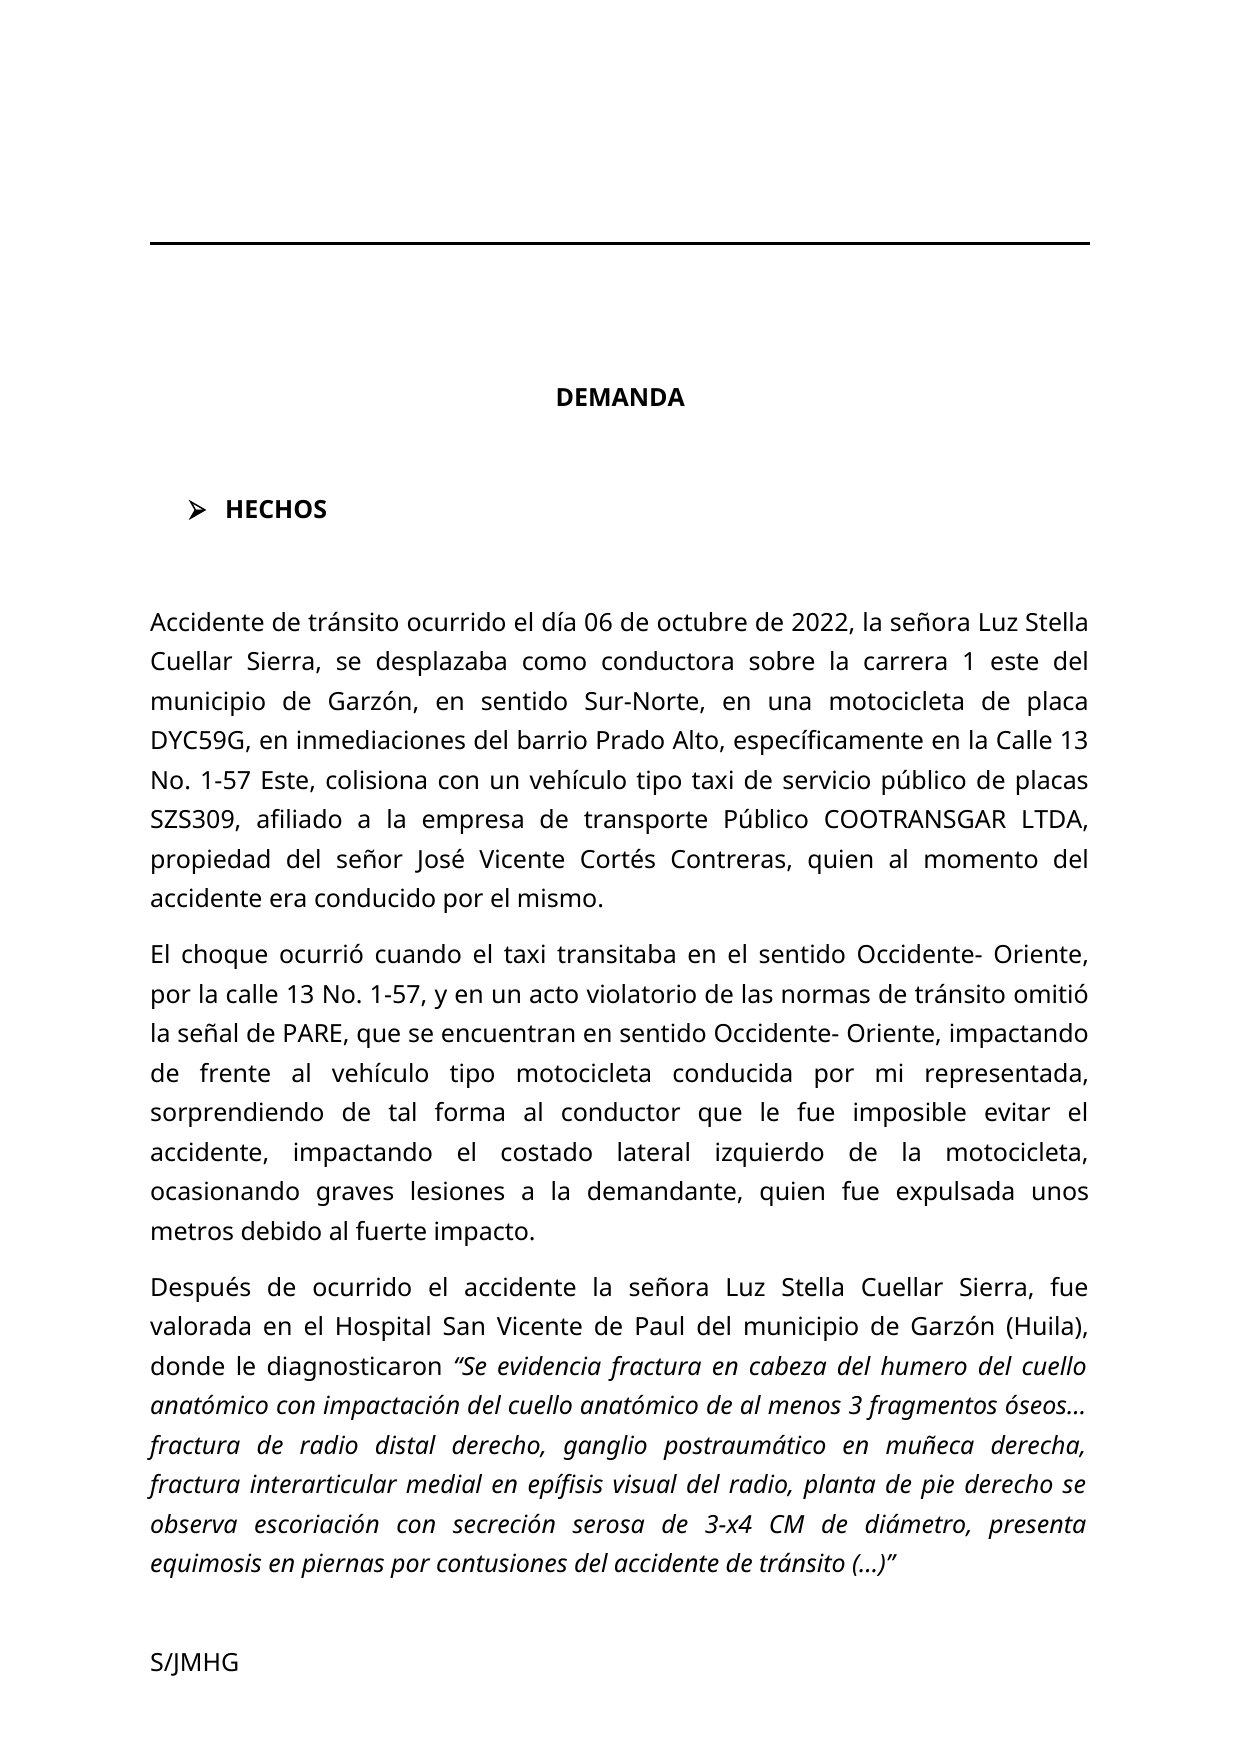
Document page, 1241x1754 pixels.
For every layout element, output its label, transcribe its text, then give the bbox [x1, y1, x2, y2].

text Después de ocurrido el accidente la señora Luz Stella Cuellar Sierra, fue valorada en el Hospital San Vicente de Paul del municipio de Garzón (Huila), donde le diagnosticaron “Se evidencia fractura en cabeza del humero del cuello anatómico con impactación del cuello anatómico de al menos 3 fragmentos óseos… fractura de radio distal derecho, ganglio postraumático en muñeca derecha, fractura interarticular medial en epífisis visual del radio, planta de pie derecho se observa escoriación con secreción serosa de 3-x4 CM de diámetro, presenta equimosis en piernas por contusiones del accidente de tránsito (…)” [150, 1269, 1090, 1580]
text Accidente de tránsito ocurrido el día 06 de octubre de 2022, la señora Luz Stella Cuellar Sierra, se desplazaba como conductora sobre la carrera 1 este del municipio de Garzón, en sentido Sur-Norte, en una motocicleta de placa DYC59G, en inmediaciones del barrio Prado Alto, específicamente en la Calle 13 No. 1-57 Este, colisiona con un vehículo tipo taxi de servicio público de placas SZS309, afiliado a la empresa de transporte Público COOTRANSGAR LTDA, propiedad del señor José Vicente Cortés Contreras, quien al momento del accidente era conducido por el mismo. [150, 604, 1090, 915]
text El choque ocurrió cuando el taxi transitaba en el sentido Occidente- Oriente, por la calle 13 No. 1-57, y en un acto violatorio de las normas de tránsito omitió la señal de PARE, que se encuentran en sentido Occidente- Oriente, impactando de frente al vehículo tipo motocicleta conducida por mi representada, sorprendiendo de tal forma al conductor que le fue imposible evitar el accidente, impactando el costado lateral izquierdo de la motocicleta, ocasionando graves lesiones a la demandante, quien fue expulsada unos metros debido al fuerte impacto. [150, 937, 1090, 1247]
text DEMANDA [150, 380, 1090, 414]
list HECHOS [187, 492, 1090, 526]
